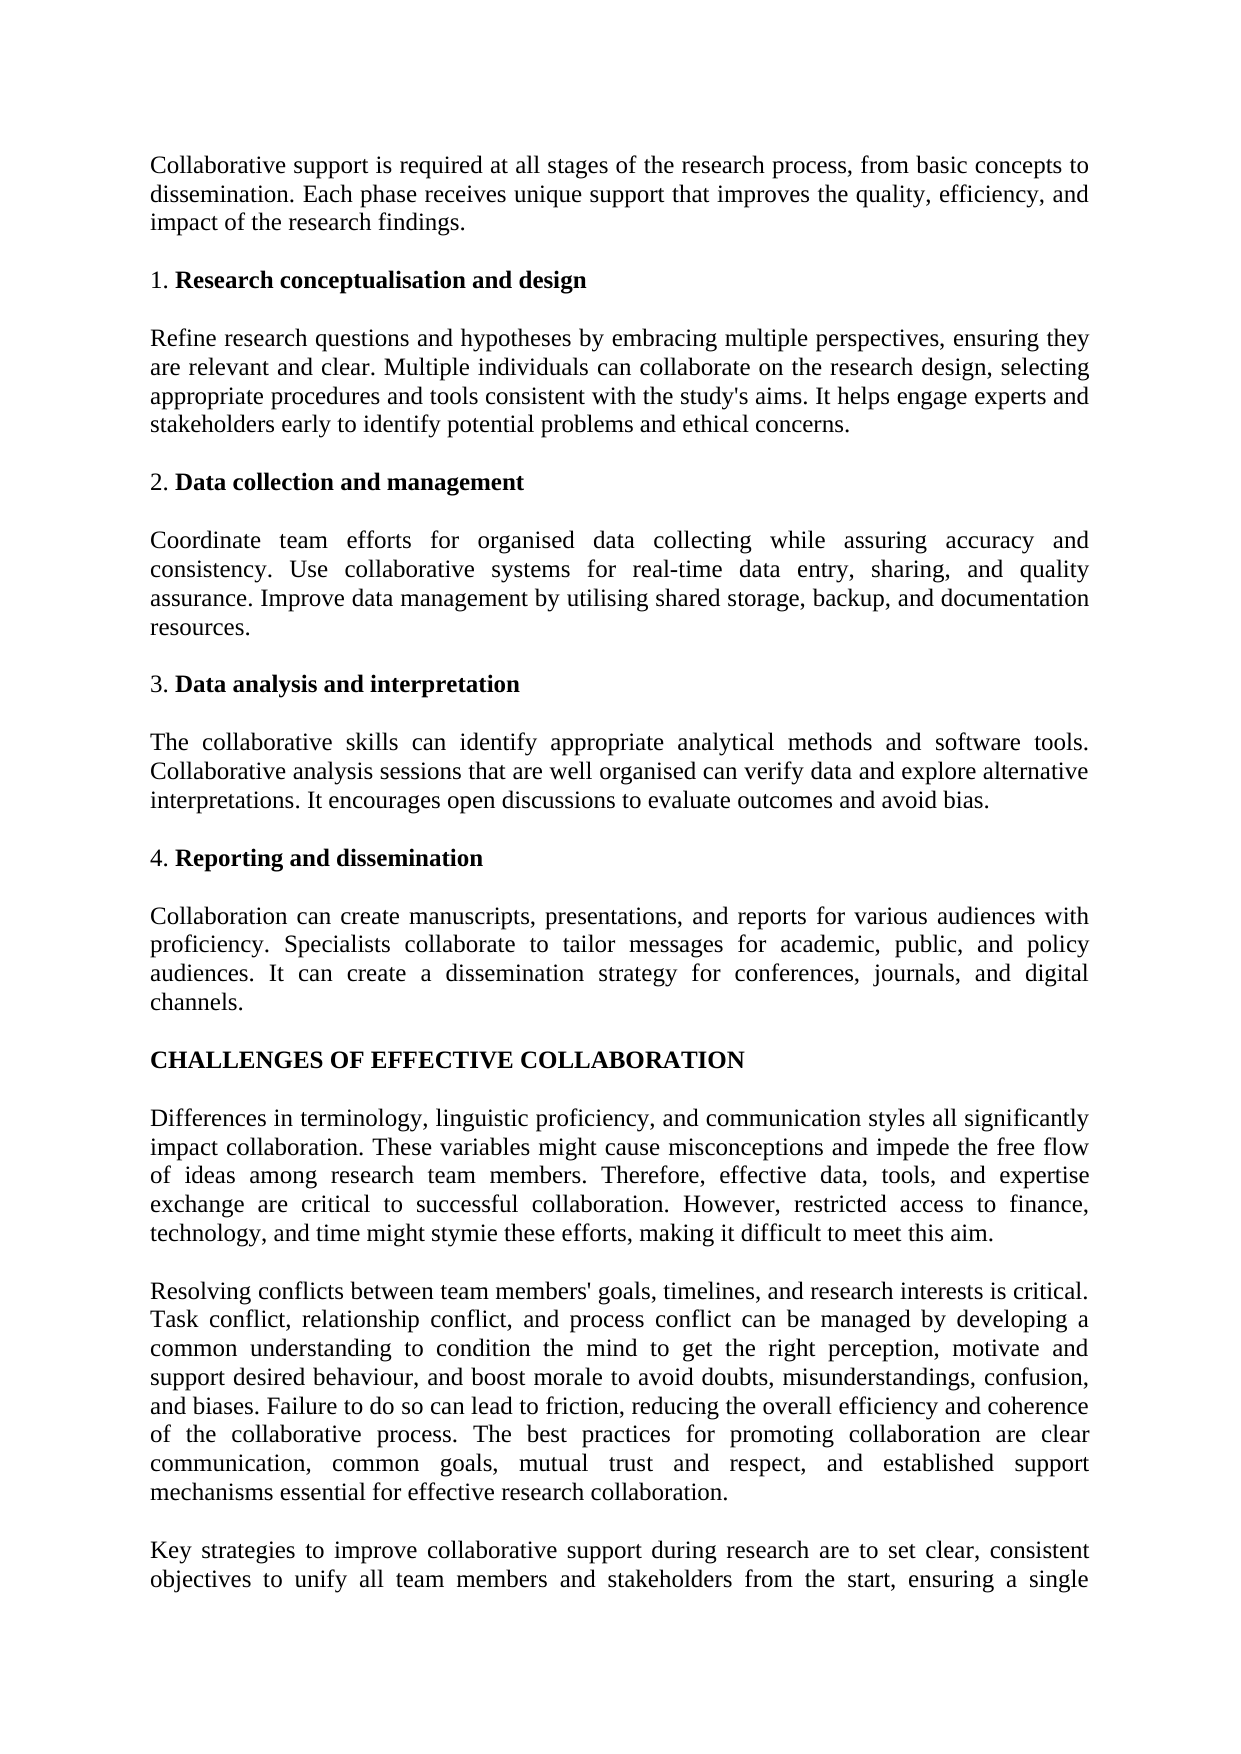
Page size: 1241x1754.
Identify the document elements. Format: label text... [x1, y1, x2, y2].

text Coordinate team efforts for organised data collecting while assuring accuracy and consistency. Use collaborative systems for real-time data entry, sharing, and quality assurance. Improve data management by utilising shared storage, backup, and documentation resources. [150, 525, 1090, 640]
text The collaborative skills can identify appropriate analytical methods and software tools. Collaborative analysis sessions that are well organised can verify data and explore alternative interpretations. It encourages open discussions to evaluate outcomes and avoid bias. [150, 727, 1090, 814]
text CHALLENGES OF EFFECTIVE COLLABORATION [150, 1045, 1090, 1074]
text Collaboration can create manuscripts, presentations, and reports for various audiences with proficiency. Specialists collaborate to tailor messages for academic, public, and policy audiences. It can create a dissemination strategy for conferences, journals, and digital channels. [150, 901, 1090, 1016]
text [150, 1535, 1090, 1592]
text 4. Reporting and dissemination [150, 843, 1090, 872]
text 1. Research conceptualisation and design [150, 265, 1090, 294]
text Refine research questions and hypotheses by embracing multiple perspectives, ensuring they are relevant and clear. Multiple individuals can collaborate on the research design, selecting appropriate procedures and tools consistent with the study's aims. It helps engage experts and stakeholders early to identify potential problems and ethical concerns. [150, 323, 1090, 438]
text Collaborative support is required at all stages of the research process, from basic concepts to dissemination. Each phase receives unique support that improves the quality, efficiency, and impact of the research findings. [150, 150, 1090, 236]
text 2. Data collection and management [150, 467, 1090, 496]
text Differences in terminology, linguistic proficiency, and communication styles all significantly impact collaboration. These variables might cause misconceptions and impede the free flow of ideas among research team members. Therefore, effective data, tools, and expertise exchange are critical to successful collaboration. However, restricted access to finance, technology, and time might stymie these efforts, making it difficult to meet this aim. [150, 1103, 1090, 1247]
text 3. Data analysis and interpretation [150, 669, 1090, 698]
text Resolving conflicts between team members' goals, timelines, and research interests is critical. Task conflict, relationship conflict, and process conflict can be managed by developing a common understanding to condition the mind to get the right perception, motivate and support desired behaviour, and boost morale to avoid doubts, misunderstandings, confusion, and biases. Failure to do so can lead to friction, reducing the overall efficiency and coherence of the collaborative process. The best practices for promoting collaboration are clear communication, common goals, mutual trust and respect, and established support mechanisms essential for effective research collaboration. [150, 1276, 1090, 1506]
